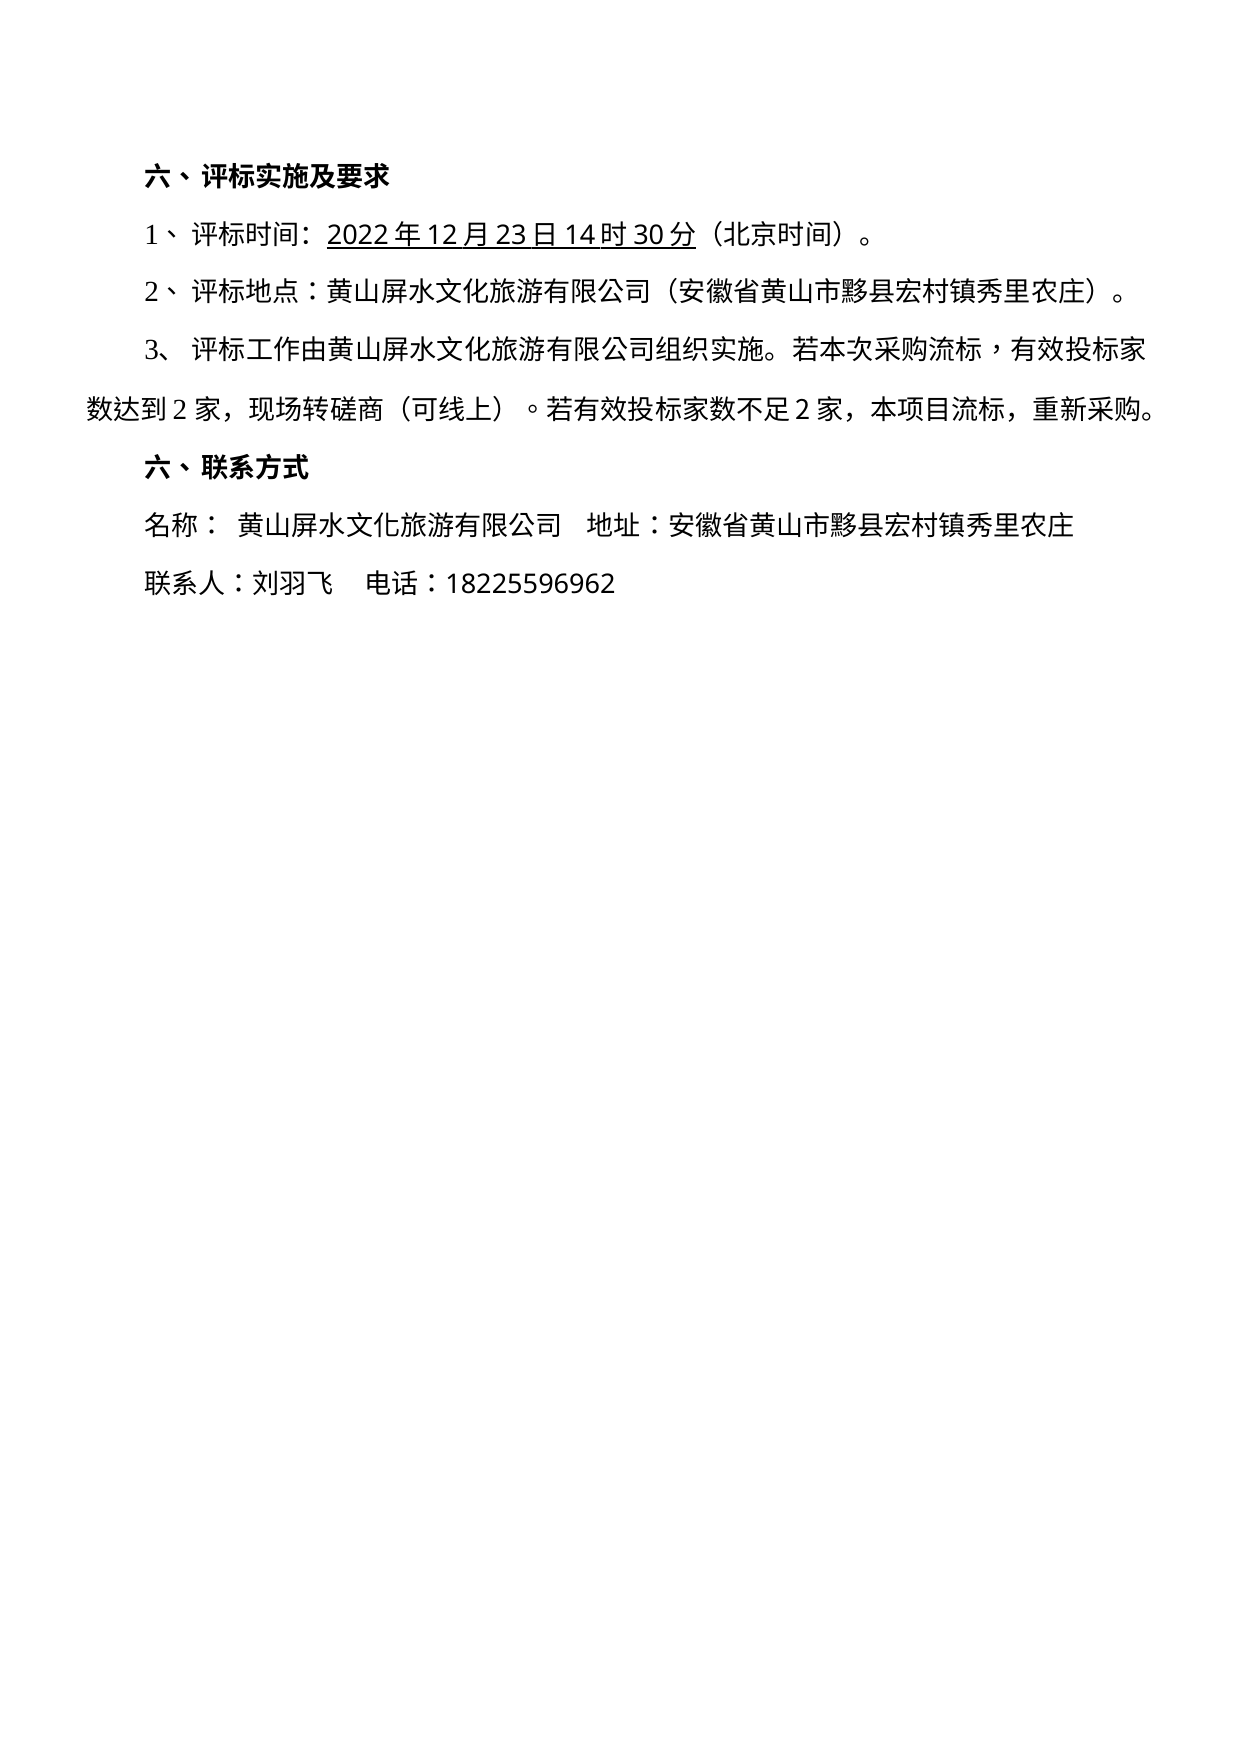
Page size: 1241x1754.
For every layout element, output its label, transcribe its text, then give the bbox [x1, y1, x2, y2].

subtitle 六、 评标实施及要求 [86, 140, 1147, 198]
subtitle 六、 联系方式 [86, 431, 1147, 489]
text 3、 评标工作由黄山屏水文化旅游有限公司组织实施。若本次采购流标，有效投标家数达到2 家，现场转磋商（可线上）。若有效投标家数不足2家，本项目流标，重新采购。 [86, 312, 1147, 431]
text 名称： 黄山屏水文化旅游有限公司 地址：安徽省黄山市黟县宏村镇秀里农庄 [86, 489, 1147, 547]
text 2、 评标地点：黄山屏水文化旅游有限公司（安徽省黄山市黟县宏村镇秀里农庄）。 [86, 256, 1147, 312]
text 1、 评标时间：2022年12月23日14时30分（北京时间）。 [86, 198, 1147, 256]
text 联系人：刘羽飞 电话：18225596962 [86, 547, 1147, 605]
